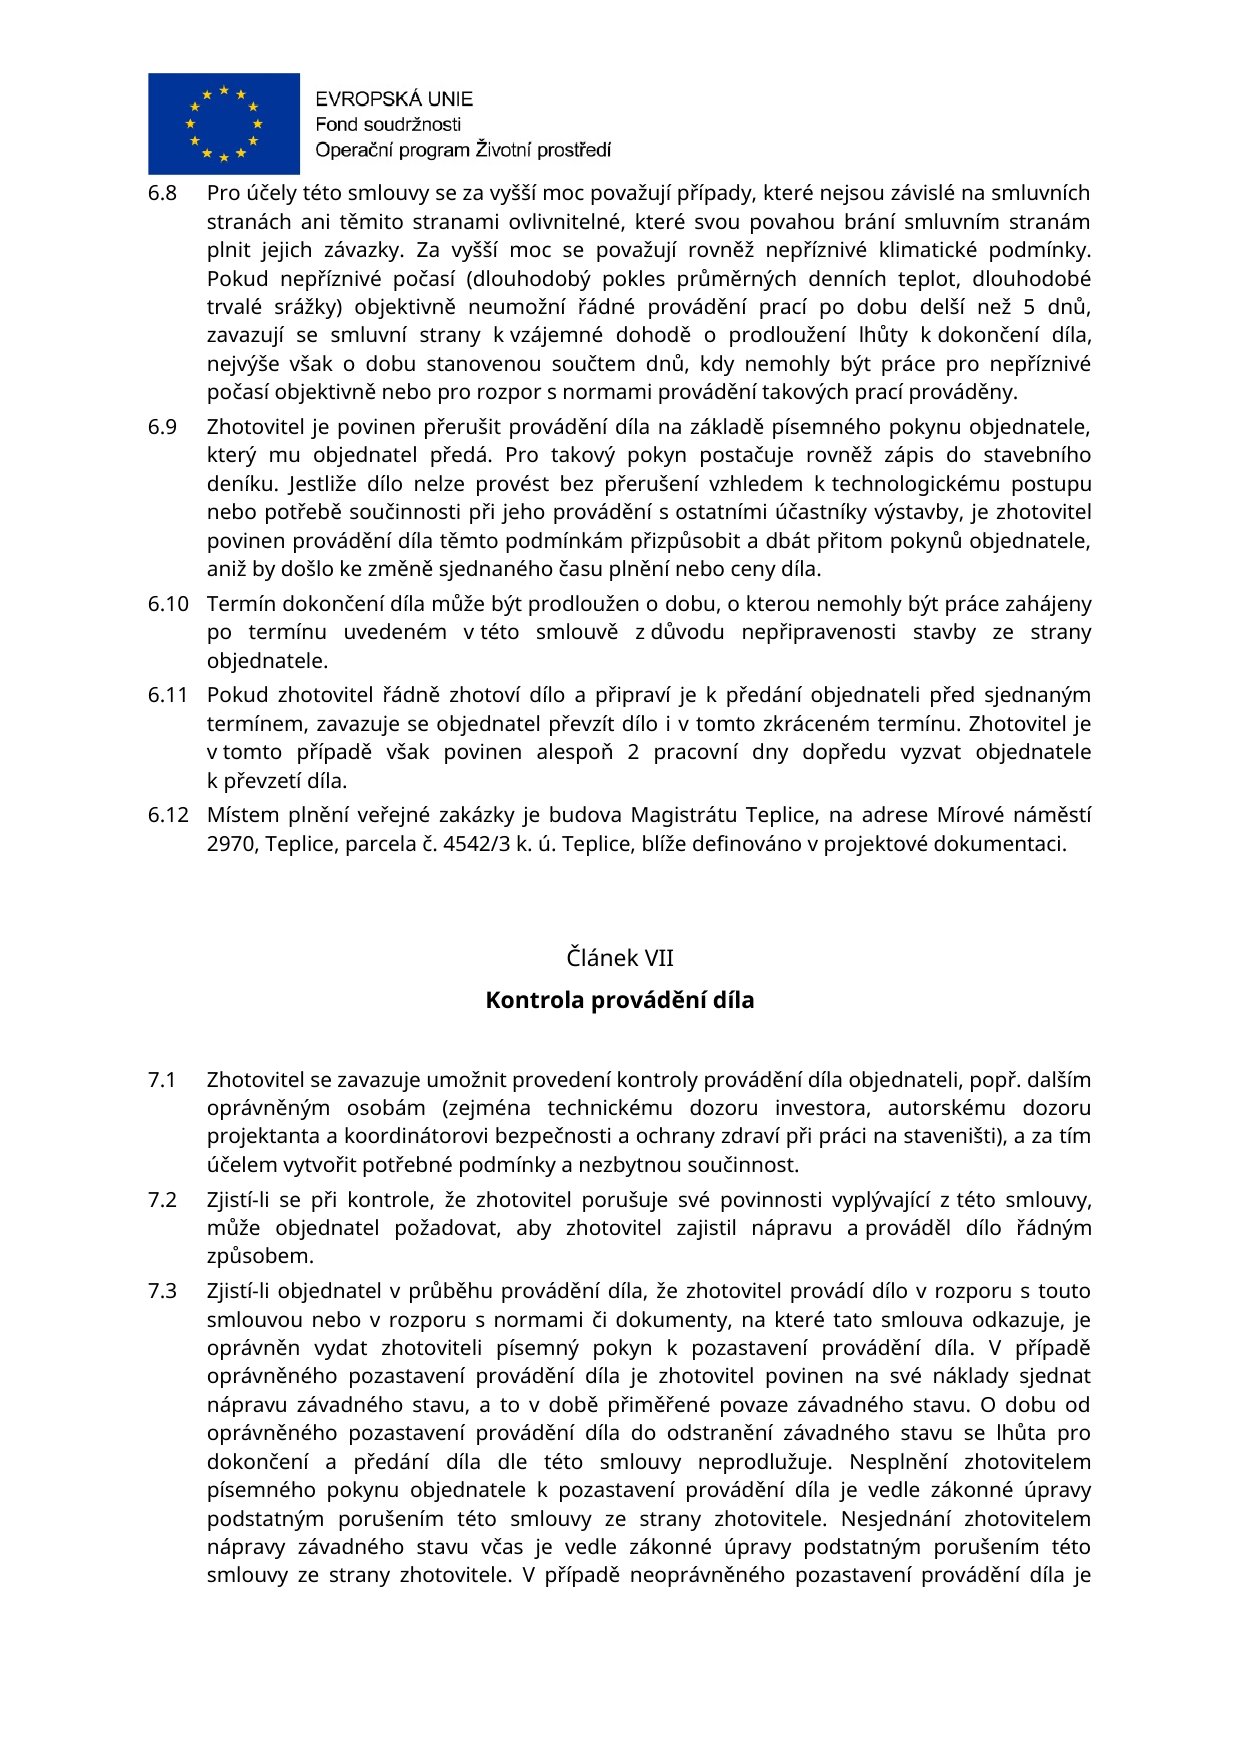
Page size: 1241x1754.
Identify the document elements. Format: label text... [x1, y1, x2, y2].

text Kontrola provádění díla [148, 984, 1093, 1015]
list Pro účely této smlouvy se za vyšší moc považují případy, které nejsou závislé na smluvních stranách ani těmito stranami ovlivnitelné, které svou povahou brání smluvním stranám plnit jejich závazky. Za vyšší moc se považují rovněž nepříznivé klimatické podmínky. Pokud nepříznivé počasí (dlouhodobý pokles průměrných denních teplot, dlouhodobé trvalé srážky) objektivně neumožní řádné provádění prací po dobu delší než 5 dnů, zavazují se smluvní strany k vzájemné dohodě o prodloužení lhůty k dokončení díla, nejvýše však o dobu stanovenou součtem dnů, kdy nemohly být práce pro nepříznivé počasí objektivně nebo pro rozpor s normami provádění takových prací prováděny. [148, 178, 1093, 406]
text Článek VII [148, 941, 1093, 973]
picture [147, 73, 623, 179]
list Zhotovitel se zavazuje umožnit provedení kontroly provádění díla objednateli, popř. dalším oprávněným osobám (zejména technickému dozoru investora, autorskému dozoru projektanta a koordinátorovi bezpečnosti a ochrany zdraví při práci na staveništi), a za tím účelem vytvořit potřebné podmínky a nezbytnou součinnost. [148, 1065, 1093, 1178]
list Termín dokončení díla může být prodloužen o dobu, o kterou nemohly být práce zahájeny po termínu uvedeném v této smlouvě z důvodu nepřipravenosti stavby ze strany objednatele. [148, 589, 1093, 674]
list Zhotovitel je povinen přerušit provádění díla na základě písemného pokynu objednatele, který mu objednatel předá. Pro takový pokyn postačuje rovněž zápis do stavebního deníku. Jestliže dílo nelze provést bez přerušení vzhledem k technologickému postupu nebo potřebě součinnosti při jeho provádění s ostatními účastníky výstavby, je zhotovitel povinen provádění díla těmto podmínkám přizpůsobit a dbát přitom pokynů objednatele, aniž by došlo ke změně sjednaného času plnění nebo ceny díla. [148, 412, 1093, 583]
list Zjistí-li se při kontrole, že zhotovitel porušuje své povinnosti vyplývající z této smlouvy, může objednatel požadovat, aby zhotovitel zajistil nápravu a prováděl dílo řádným způsobem. [148, 1185, 1093, 1270]
list Místem plnění veřejné zakázky je budova Magistrátu Teplice, na adrese Mírové náměstí 2970, Teplice, parcela č. 4542/3 k. ú. Teplice, blíže definováno v projektové dokumentaci. [148, 801, 1093, 857]
list Pokud zhotovitel řádně zhotoví dílo a připraví je k předání objednateli před sjednaným termínem, zavazuje se objednatel převzít dílo i v tomto zkráceném termínu. Zhotovitel je v tomto případě však povinen alespoň 2 pracovní dny dopředu vyzvat objednatele k převzetí díla. [148, 681, 1093, 794]
